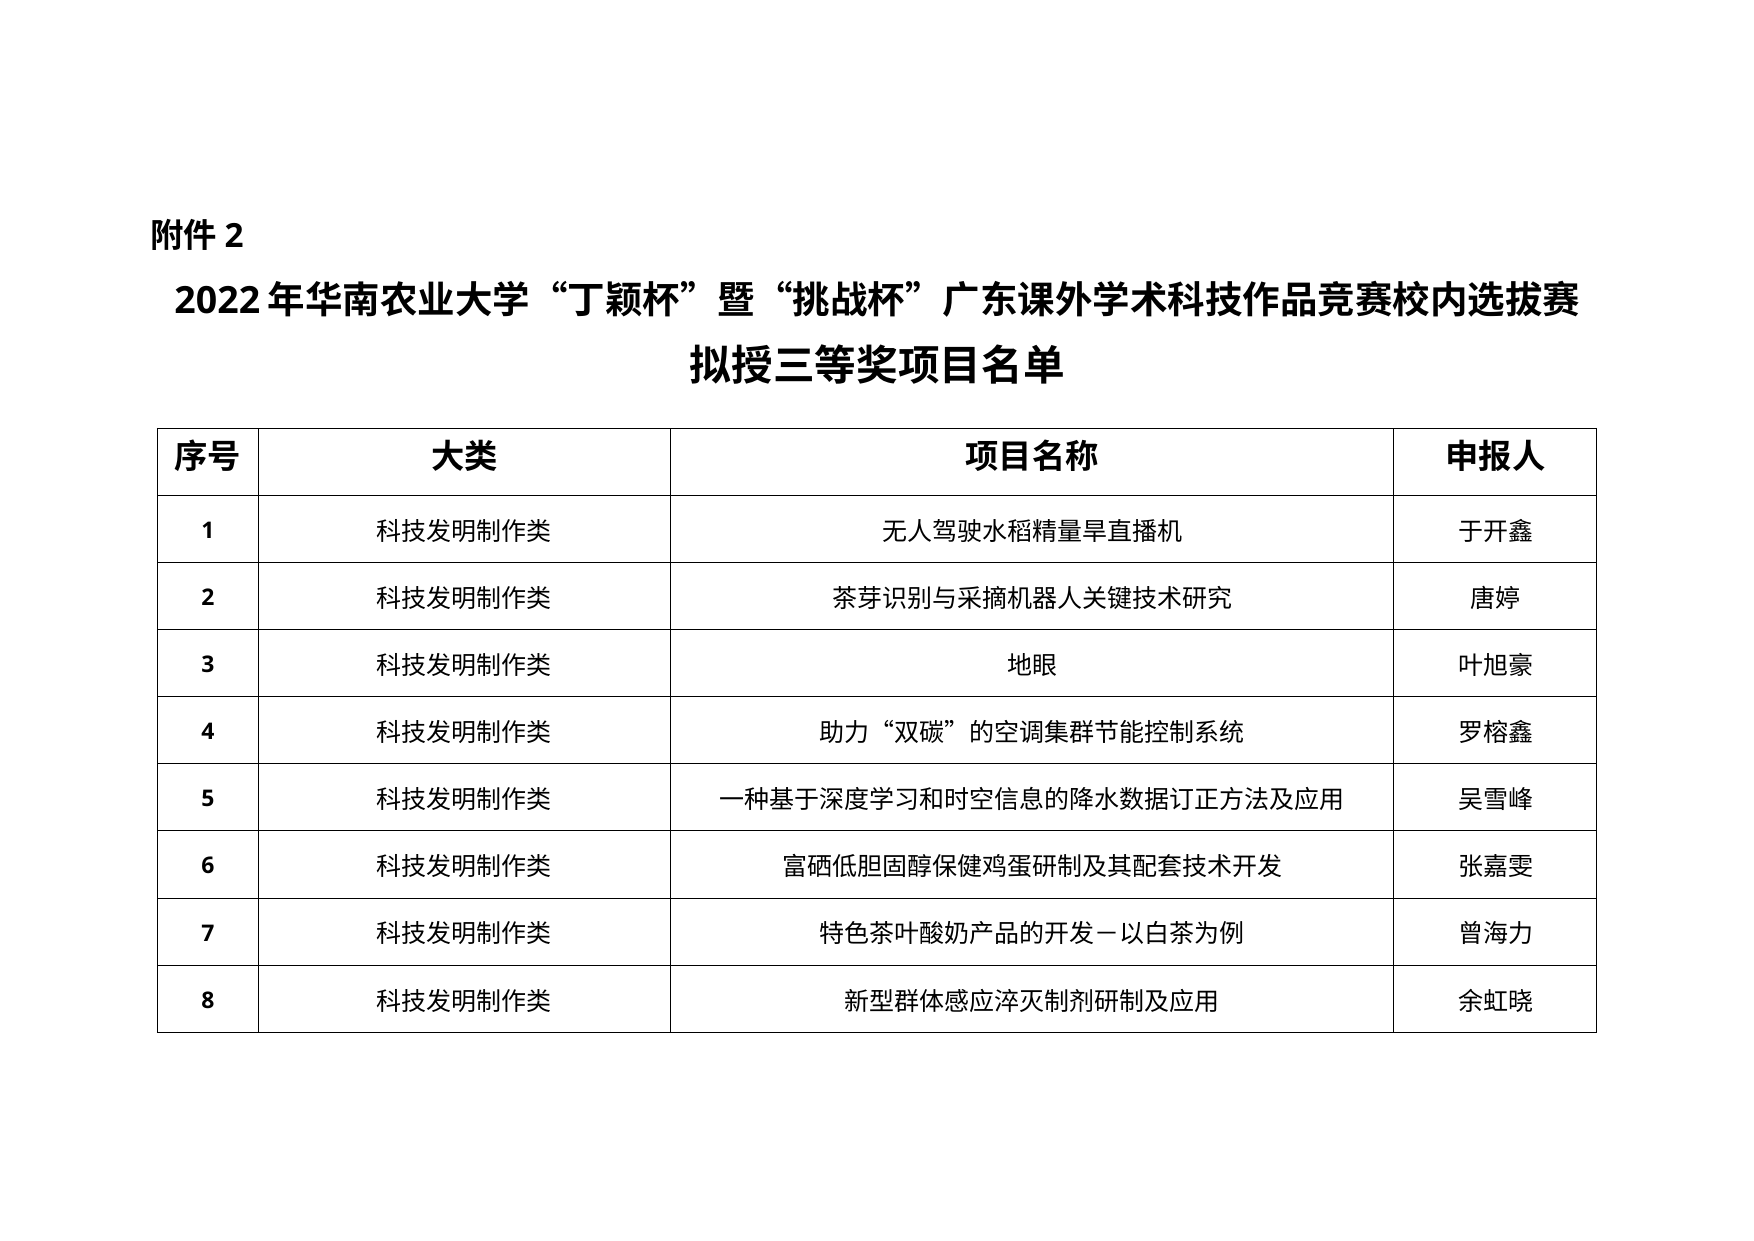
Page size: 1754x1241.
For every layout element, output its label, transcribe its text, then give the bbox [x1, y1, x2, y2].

table_cell 科技发明制作类 [259, 899, 670, 964]
table_header 项目名称 [671, 429, 1393, 495]
table_cell 5 [158, 764, 258, 830]
table_cell 茶芽识别与采摘机器人关键技术研究 [671, 563, 1393, 629]
table_cell 7 [158, 899, 258, 964]
table_cell 无人驾驶水稻精量旱直播机 [671, 496, 1393, 562]
table_cell 科技发明制作类 [259, 697, 670, 763]
table_cell 科技发明制作类 [259, 630, 670, 696]
table_cell 2 [158, 563, 258, 629]
table_cell 富硒低胆固醇保健鸡蛋研制及其配套技术开发 [671, 831, 1393, 897]
table_cell 一种基于深度学习和时空信息的降水数据订正方法及应用 [671, 764, 1393, 830]
table_cell 6 [158, 831, 258, 897]
table_cell 于开鑫 [1394, 496, 1596, 562]
text 拟授三等奖项目名单 [150, 330, 1604, 395]
table_cell 3 [158, 630, 258, 696]
table_cell 科技发明制作类 [259, 764, 670, 830]
table_cell 罗榕鑫 [1394, 697, 1596, 763]
table_cell 1 [158, 496, 258, 562]
table_cell 科技发明制作类 [259, 831, 670, 897]
table_header 大类 [259, 429, 670, 495]
table_cell 科技发明制作类 [259, 496, 670, 562]
table_cell 叶旭豪 [1394, 630, 1596, 696]
text 2022年华南农业大学“丁颖杯”暨“挑战杯”广东课外学术科技作品竞赛校内选拔赛 [150, 265, 1604, 330]
table_header 序号 [158, 429, 258, 495]
table_cell 地眼 [671, 630, 1393, 696]
table_cell 4 [158, 697, 258, 763]
table_cell 曾海力 [1394, 899, 1596, 964]
table_cell 唐婷 [1394, 563, 1596, 629]
table_cell 余虹晓 [1394, 966, 1596, 1032]
table_cell 新型群体感应淬灭制剂研制及应用 [671, 966, 1393, 1032]
table_cell 科技发明制作类 [259, 966, 670, 1032]
table_cell 特色茶叶酸奶产品的开发－以白茶为例 [671, 899, 1393, 964]
table_cell 助力“双碳”的空调集群节能控制系统 [671, 697, 1393, 763]
table_cell 8 [158, 966, 258, 1032]
table_header 申报人 [1394, 429, 1596, 495]
text 附件 2 [150, 200, 1604, 265]
table_cell 吴雪峰 [1394, 764, 1596, 830]
table_cell 科技发明制作类 [259, 563, 670, 629]
table_cell 张嘉雯 [1394, 831, 1596, 897]
